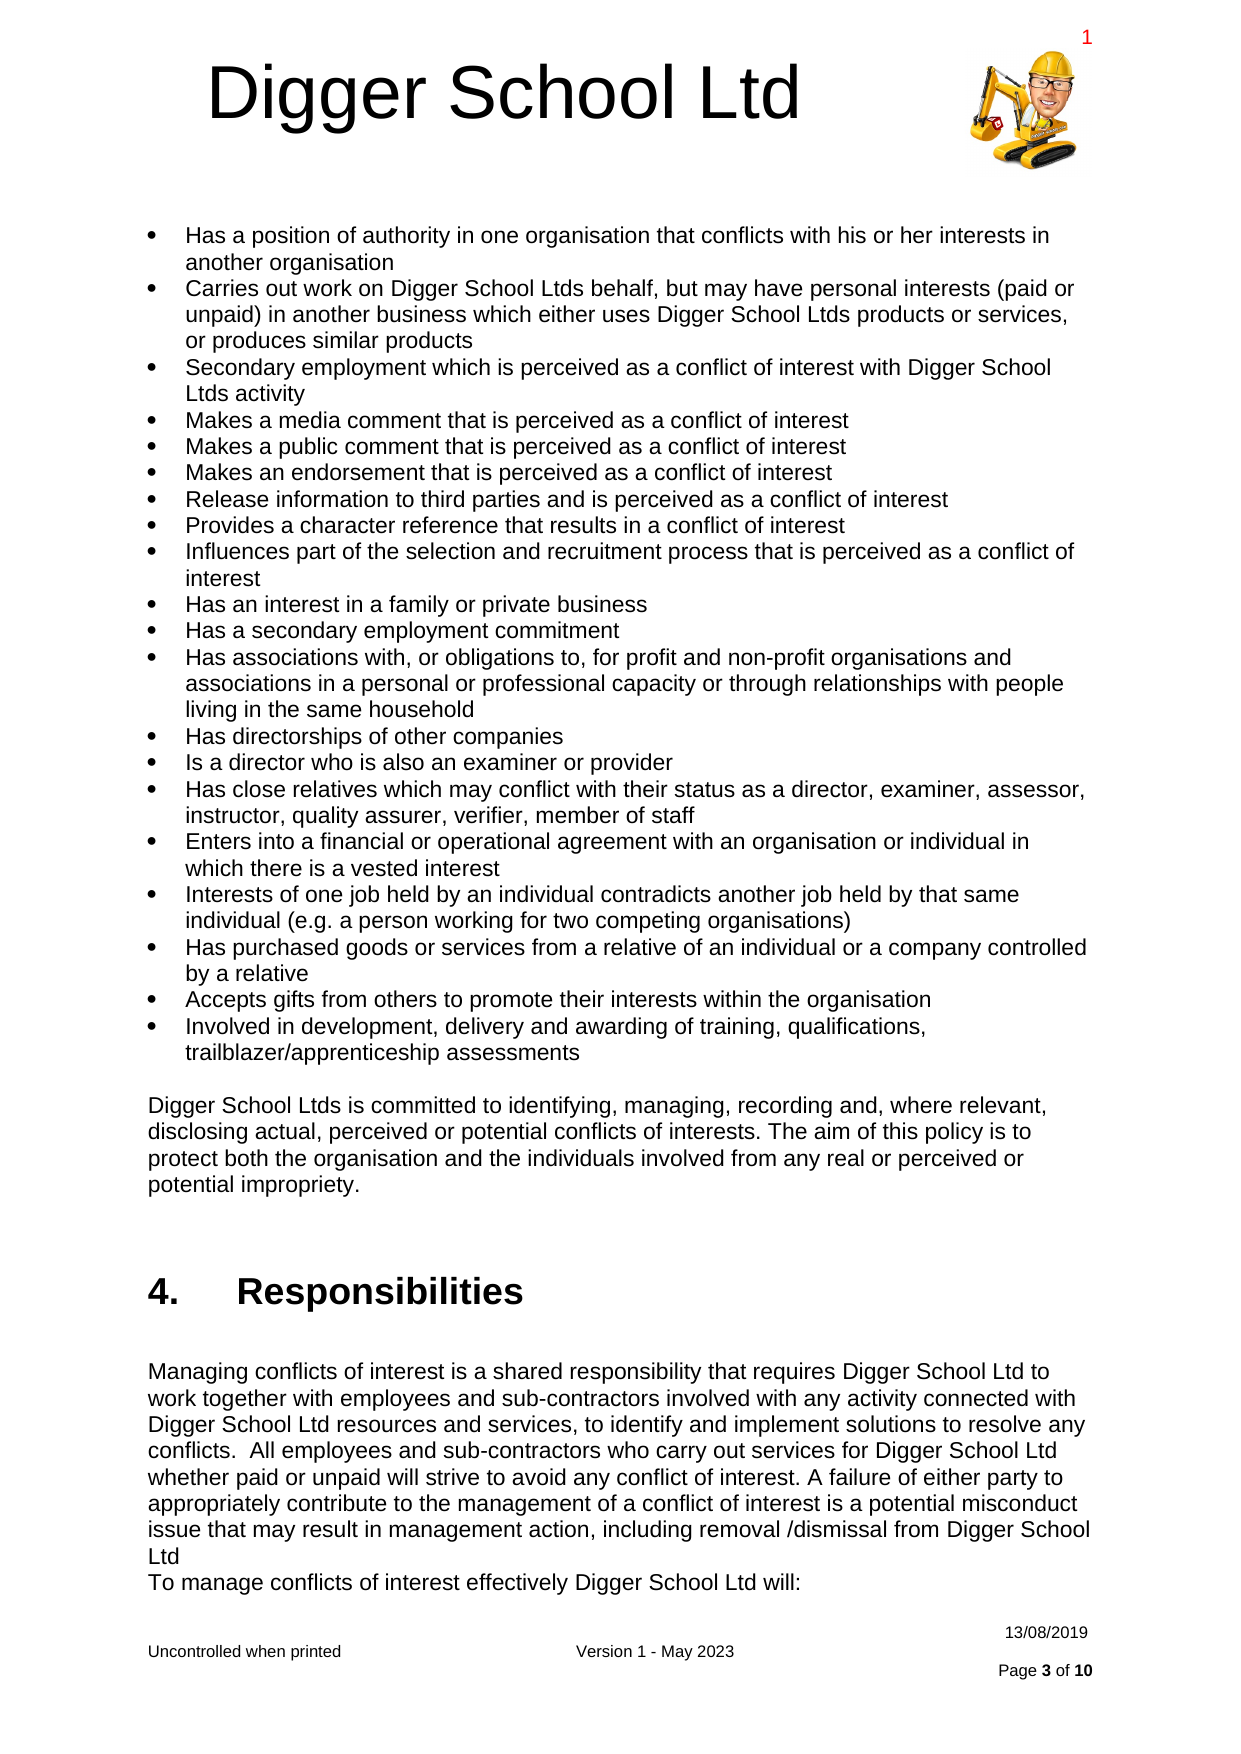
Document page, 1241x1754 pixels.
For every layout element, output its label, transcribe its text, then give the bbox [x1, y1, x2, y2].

text To manage conflicts of interest effectively Digger School Ltd will: [148, 1569, 1092, 1596]
list Has a position of authority in one organisation that conflicts with his or her interests in another organisation [148, 222, 1092, 275]
list Makes an endorsement that is perceived as a conflict of interest [148, 459, 1092, 486]
list Interests of one job held by an individual contradicts another job held by that same individual (e.g. a person working for two competing organisations) [148, 881, 1092, 934]
list Enters into a financial or operational agreement with an organisation or individual in which there is a vested interest [148, 828, 1092, 881]
list Is a director who is also an examiner or provider [148, 749, 1092, 776]
list Has a secondary employment commitment [148, 617, 1092, 644]
list Has purchased goods or services from a relative of an individual or a company controlled by a relative [148, 934, 1092, 986]
list Responsibilities [148, 1269, 1092, 1312]
list Makes a public comment that is perceived as a conflict of interest [148, 433, 1092, 459]
list Has close relatives which may conflict with their status as a director, examiner, assessor, instructor, quality assurer, verifier, member of staff [148, 776, 1092, 828]
list Influences part of the selection and recruitment process that is perceived as a conflict of interest [148, 538, 1092, 591]
list Secondary employment which is perceived as a conflict of interest with Digger School Ltds activity [148, 354, 1092, 407]
list Accepts gifts from others to promote their interests within the organisation [148, 986, 1092, 1013]
list Provides a character reference that results in a conflict of interest [148, 512, 1092, 538]
picture [964, 48, 1093, 177]
list Makes a media comment that is perceived as a conflict of interest [148, 407, 1092, 433]
list Has associations with, or obligations to, for profit and non-profit organisations and associations in a personal or professional capacity or through relationships with people living in the same household [148, 644, 1092, 723]
list Has an interest in a family or private business [148, 591, 1092, 617]
list Has directorships of other companies [148, 723, 1092, 749]
text Managing conflicts of interest is a shared responsibility that requires Digger School Ltd to work together with employees and sub-contractors involved with any activity connected with Digger School Ltd resources and services, to identify and implement solutions to resolve any conflicts. All employees and sub-contractors who carry out services for Digger School Ltd whether paid or unpaid will strive to avoid any conflict of interest. A failure of either party to appropriately contribute to the management of a conflict of interest is a potential misconduct issue that may result in management action, including removal /dismissal from Digger School Ltd [148, 1358, 1092, 1569]
list Release information to third parties and is perceived as a conflict of interest [148, 486, 1092, 512]
text Digger School Ltds is committed to identifying, managing, recording and, where relevant, disclosing actual, perceived or potential conflicts of interests. The aim of this policy is to protect both the organisation and the individuals involved from any real or perceived or potential impropriety. [148, 1092, 1092, 1197]
list Carries out work on Digger School Ltds behalf, but may have personal interests (paid or unpaid) in another business which either uses Digger School Ltds products or services, or produces similar products [148, 275, 1092, 354]
list Involved in development, delivery and awarding of training, qualifications, trailblazer/apprenticeship assessments [148, 1013, 1092, 1065]
